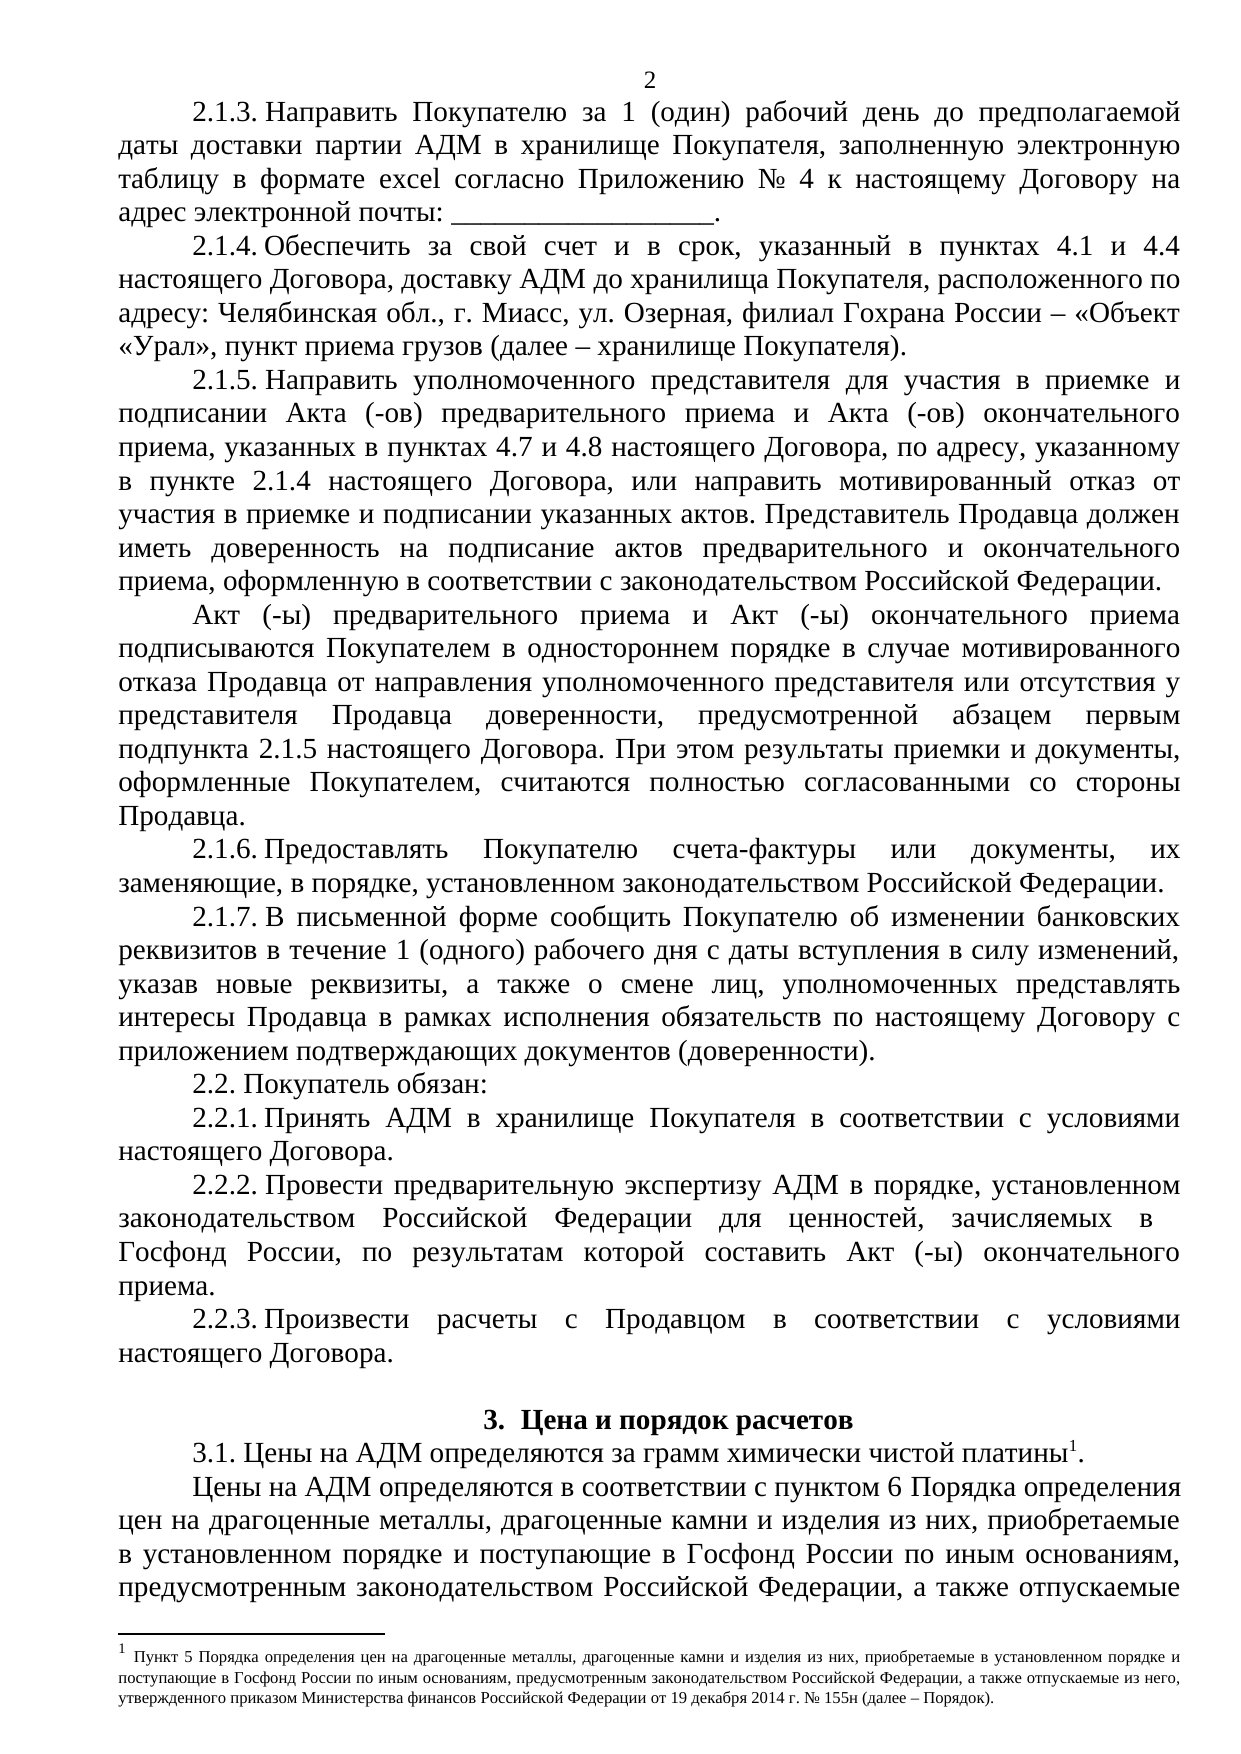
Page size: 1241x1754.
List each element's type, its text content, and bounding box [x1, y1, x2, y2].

text 2.2. Покупатель обязан: [118, 1066, 1181, 1100]
text 2.1.5. Направить уполномоченного представителя для участия в приемке и подписании Акта (-ов) предварительного приема и Акта (-ов) окончательного приема, указанных в пунктах 4.7 и 4.8 настоящего Договора, по адресу, указанному в пункте 2.1.4 настоящего Договора, или направить мотивированный отказ от участия в приемке и подписании указанных актов. Представитель Продавца должен иметь доверенность на подписание актов предварительного и окончательного приема, оформленную в соответствии с законодательством Российской Федерации. [118, 362, 1181, 597]
text 3.1. Цены на АДМ определяются за грамм химически чистой платины. [118, 1435, 1181, 1469]
subtitle Цена и порядок расчетов [156, 1402, 1181, 1435]
text 2.1.7. В письменной форме сообщить Покупателю об изменении банковских реквизитов в течение 1 (одного) рабочего дня с даты вступления в силу изменений, указав новые реквизиты, а также о смене лиц, уполномоченных представлять интересы Продавца в рамках исполнения обязательств по настоящему Договору с приложением подтверждающих документов (доверенности). [118, 899, 1181, 1066]
text 2.2.1. Принять АДМ в хранилище Покупателя в соответствии с условиями настоящего Договора. [118, 1100, 1181, 1167]
text 2.1.3. Направить Покупателю за 1 (один) рабочий день до предполагаемой даты доставки партии АДМ в хранилище Покупателя, заполненную электронную таблицу в формате excel согласно Приложению № 4 к настоящему Договору на адрес электронной почты: __________________. [118, 94, 1181, 228]
text 2.1.4. Обеспечить за свой счет и в срок, указанный в пунктах 4.1 и 4.4 настоящего Договора, доставку АДМ до хранилища Покупателя, расположенного по адресу: Челябинская обл., г. Миасс, ул. Озерная, филиал Гохрана России – «Объект «Урал», пункт приема грузов (далее – хранилище Покупателя). [118, 228, 1181, 362]
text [118, 1469, 1181, 1603]
text 2.2.3. Произвести расчеты с Продавцом в соответствии с условиями настоящего Договора. [118, 1301, 1181, 1368]
text Акт (-ы) предварительного приема и Акт (-ы) окончательного приема подписываются Покупателем в одностороннем порядке в случае мотивированного отказа Продавца от направления уполномоченного представителя или отсутствия у представителя Продавца доверенности, предусмотренной абзацем первым подпункта 2.1.5 настоящего Договора. При этом результаты приемки и документы, оформленные Покупателем, считаются полностью согласованными со стороны Продавца. [118, 597, 1181, 832]
text 2.1.6. Предоставлять Покупателю счета-фактуры или документы, их заменяющие, в порядке, установленном законодательством Российской Федерации. [118, 832, 1181, 899]
text 2.2.2. Провести предварительную экспертизу АДМ в порядке, установленном законодательством Российской Федерации для ценностей, зачисляемых в Госфонд России, по результатам которой составить Акт (-ы) окончательного приема. [118, 1167, 1181, 1301]
